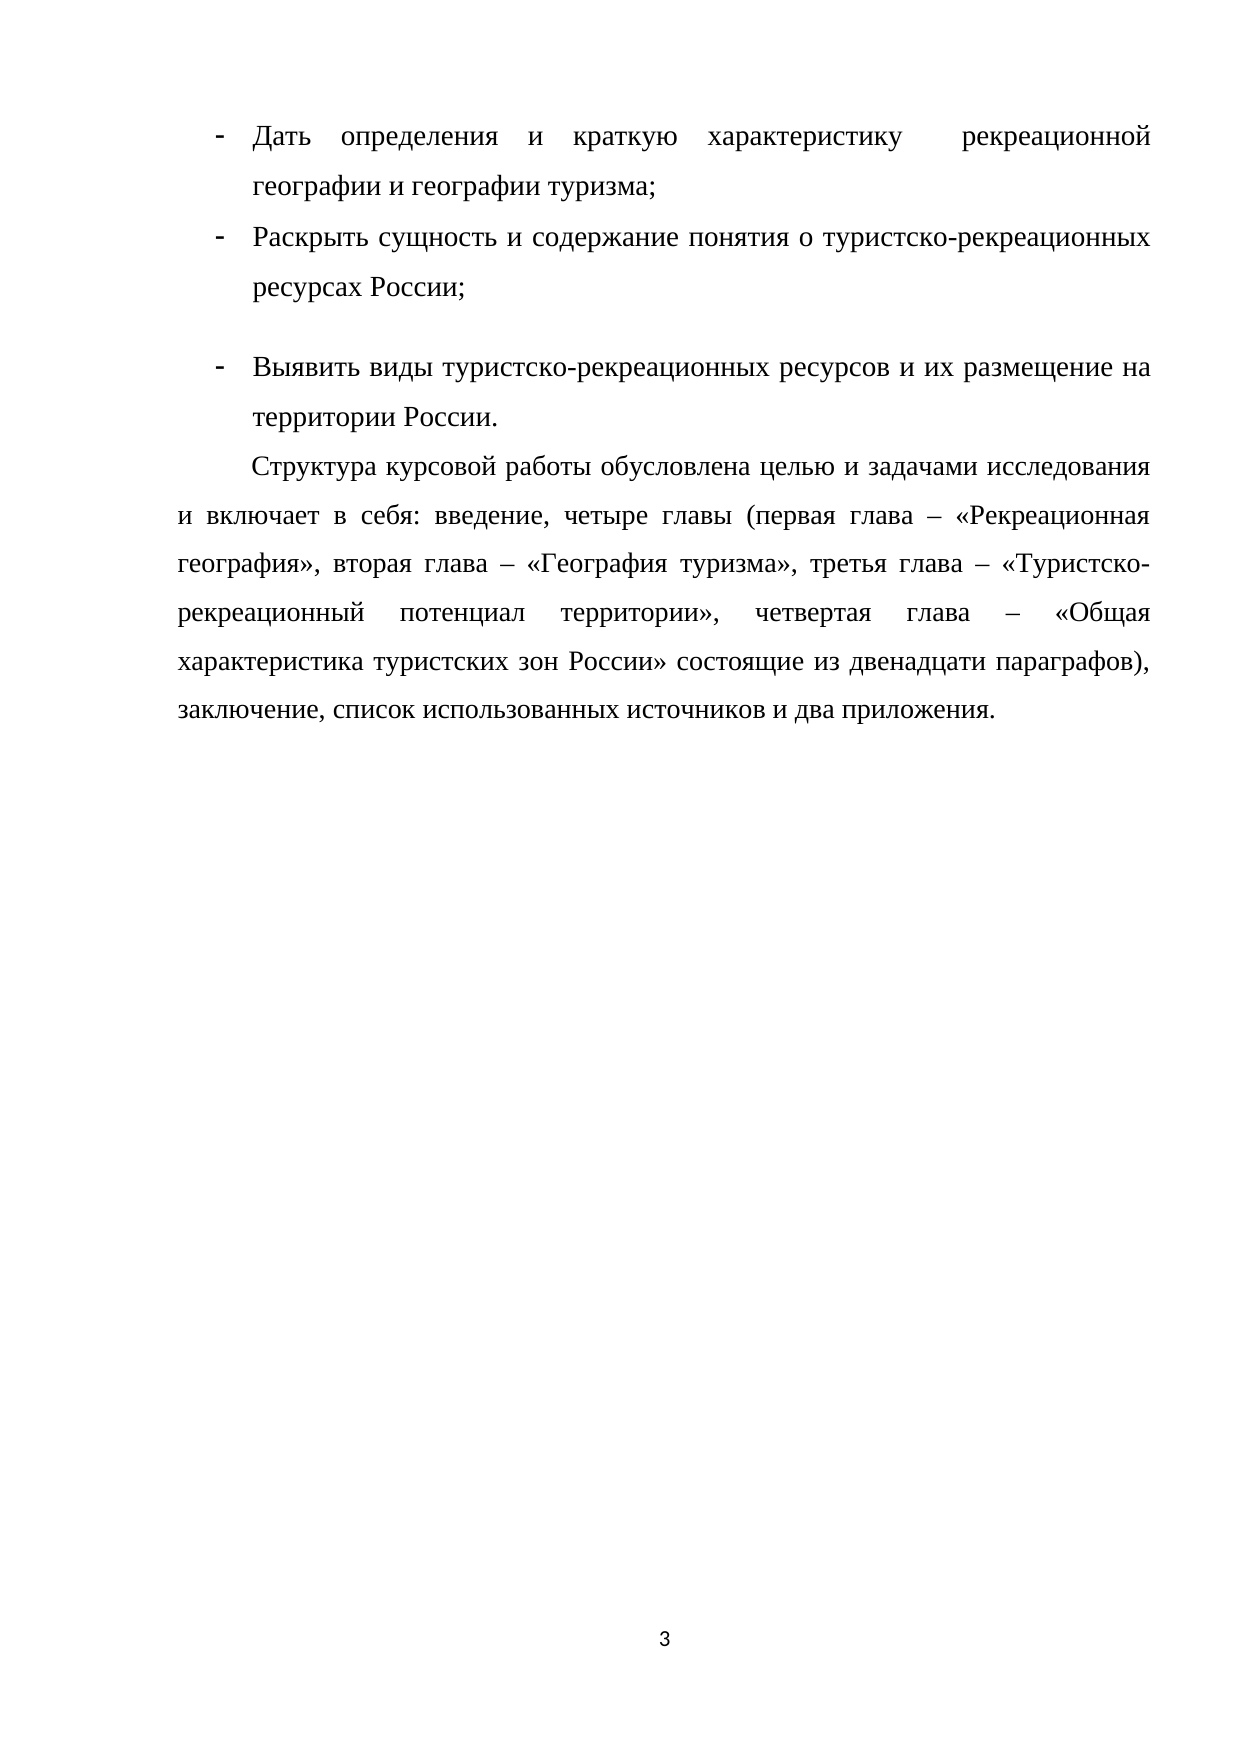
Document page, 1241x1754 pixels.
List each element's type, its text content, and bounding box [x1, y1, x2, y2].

text Структура курсовой работы обусловлена целью и задачами исследования и включает в себя: введение, четыре главы (первая глава – «Рекреационная география», вторая глава – «География туризма», третья глава – «Туристско-рекреационный потенциал территории», четвертая глава – «Общая характеристика туристских зон России» состоящие из двенадцати параграфов), заключение, список использованных источников и два приложения. [177, 449, 1152, 724]
list Дать определения и краткую характеристику рекреационной географии и географии туризма; [215, 118, 1152, 202]
list Раскрыть сущность и содержание понятия о туристско-рекреационных ресурсах России; [215, 219, 1152, 303]
list Выявить виды туристско-рекреационных ресурсов и их размещение на территории России. [215, 349, 1152, 433]
